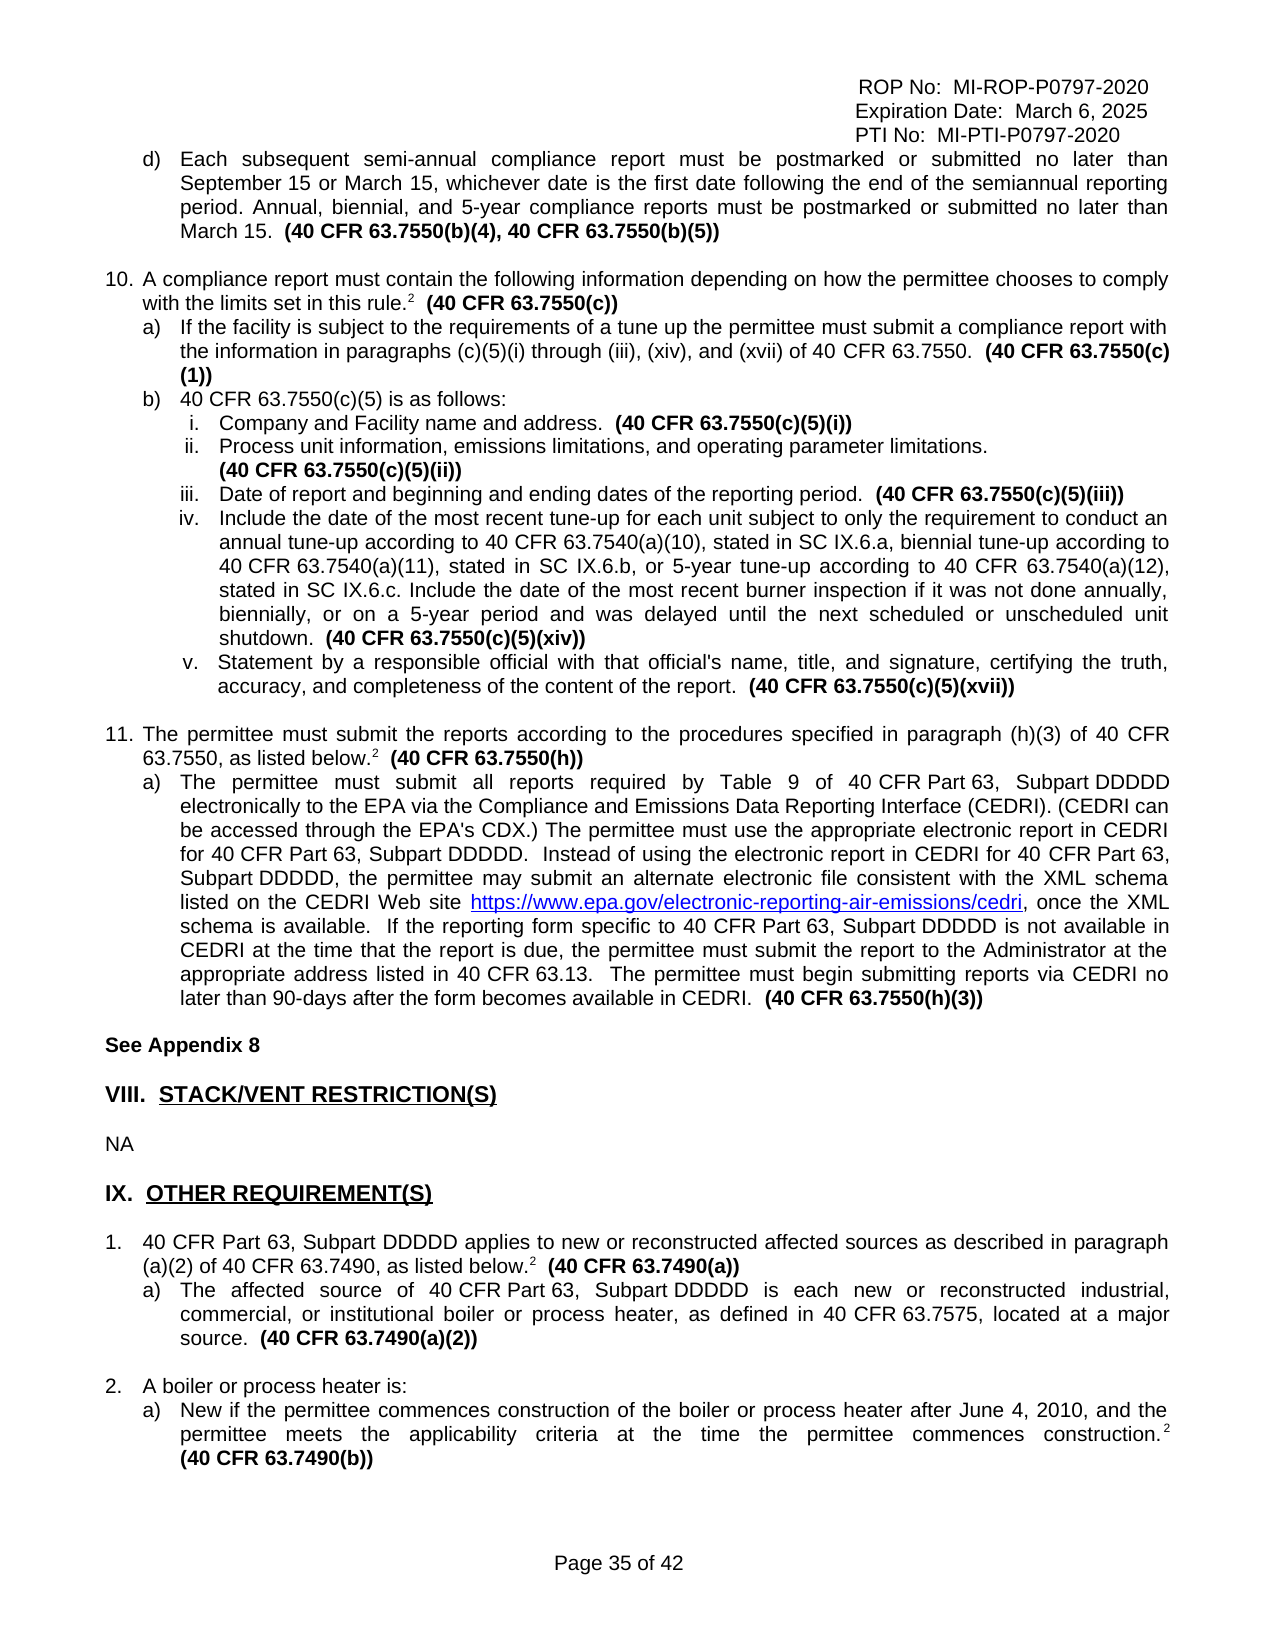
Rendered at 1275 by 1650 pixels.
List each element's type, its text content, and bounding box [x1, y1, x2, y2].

list Each subsequent semi-annual compliance report must be postmarked or submitted no later than September 15 or March 15, whichever date is the first date following the end of the semiannual reporting period. Annual, biennial, and 5-year compliance reports must be postmarked or submitted no later than March 15. (40 CFR 63.7550(b)(4), 40 CFR 63.7550(b)(5)) [142, 147, 1170, 243]
text NA [105, 1132, 1170, 1156]
list A boiler or process heater is: [105, 1373, 1170, 1397]
list The permittee must submit the reports according to the procedures specified in paragraph (h)(3) of 40 CFR 63.7550, as listed below.2 (40 CFR 63.7550(h)) [105, 722, 1170, 770]
list 40 CFR Part 63, Subpart DDDDD applies to new or reconstructed affected sources as described in paragraph (a)(2) of 40 CFR 63.7490, as listed below.2 (40 CFR 63.7490(a)) [105, 1230, 1170, 1278]
list Statement by a responsible official with that official's name, title, and signature, certifying the truth, accuracy, and completeness of the content of the report. (40 CFR 63.7550(c)(5)(xvii)) [199, 650, 1170, 698]
list 40 CFR 63.7550(c)(5) is as follows: [142, 386, 1170, 410]
list Date of report and beginning and ending dates of the reporting period. (40 CFR 63.7550(c)(5)(iii)) [199, 482, 1170, 506]
text IX. OTHER REQUIREMENT(S) [105, 1179, 1170, 1206]
list Process unit information, emissions limitations, and operating parameter limitations. (40 CFR 63.7550(c)(5)(ii)) [199, 434, 1170, 482]
text VIII. STACK/VENT RESTRICTION(S) [105, 1081, 1170, 1108]
text a) The affected source of 40 CFR Part 63, Subpart DDDDD is each new or reconstructed industrial, commercial, or institutional boiler or process heater, as defined in 40 CFR 63.7575, located at a major source. (40 CFR 63.7490(a)(2)) [142, 1278, 1170, 1349]
list New if the permittee commences construction of the boiler or process heater after June 4, 2010, and the permittee meets the applicability criteria at the time the permittee commences construction.2 (40 CFR 63.7490(b)) [142, 1397, 1170, 1469]
list Include the date of the most recent tune-up for each unit subject to only the requirement to conduct an annual tune-up according to 40 CFR 63.7540(a)(10), stated in SC IX.6.a, biennial tune-up according to 40 CFR 63.7540(a)(11), stated in SC IX.6.b, or 5-year tune-up according to 40 CFR 63.7540(a)(12), stated in SC IX.6.c. Include the date of the most recent burner inspection if it was not done annually, biennially, or on a 5-year period and was delayed until the next scheduled or unscheduled unit shutdown. (40 CFR 63.7550(c)(5)(xiv)) [199, 506, 1170, 650]
list Company and Facility name and address. (40 CFR 63.7550(c)(5)(i)) [199, 410, 1170, 434]
list If the facility is subject to the requirements of a tune up the permittee must submit a compliance report with the information in paragraphs (c)(5)(i) through (iii), (xiv), and (xvii) of 40 CFR 63.7550. (40 CFR 63.7550(c)(1)) [142, 314, 1170, 386]
list A compliance report must contain the following information depending on how the permittee chooses to comply with the limits set in this rule.2 (40 CFR 63.7550(c)) [105, 267, 1170, 314]
list The permittee must submit all reports required by Table 9 of 40 CFR Part 63, Subpart DDDDD electronically to the EPA via the Compliance and Emissions Data Reporting Interface (CEDRI). (CEDRI can be accessed through the EPA's CDX.) The permittee must use the appropriate electronic report in CEDRI for 40 CFR Part 63, Subpart DDDDD. Instead of using the electronic report in CEDRI for 40 CFR Part 63, Subpart DDDDD, the permittee may submit an alternate electronic file consistent with the XML schema listed on the CEDRI Web site https://www.epa.gov/electronic-reporting-air-emissions/cedri, once the XML schema is available. If the reporting form specific to 40 CFR Part 63, Subpart DDDDD is not available in CEDRI at the time that the report is due, the permittee must submit the report to the Administrator at the appropriate address listed in 40 CFR 63.13. The permittee must begin submitting reports via CEDRI no later than 90-days after the form becomes available in CEDRI. (40 CFR 63.7550(h)(3)) [142, 770, 1170, 1009]
text See Appendix 8 [105, 1033, 1170, 1057]
